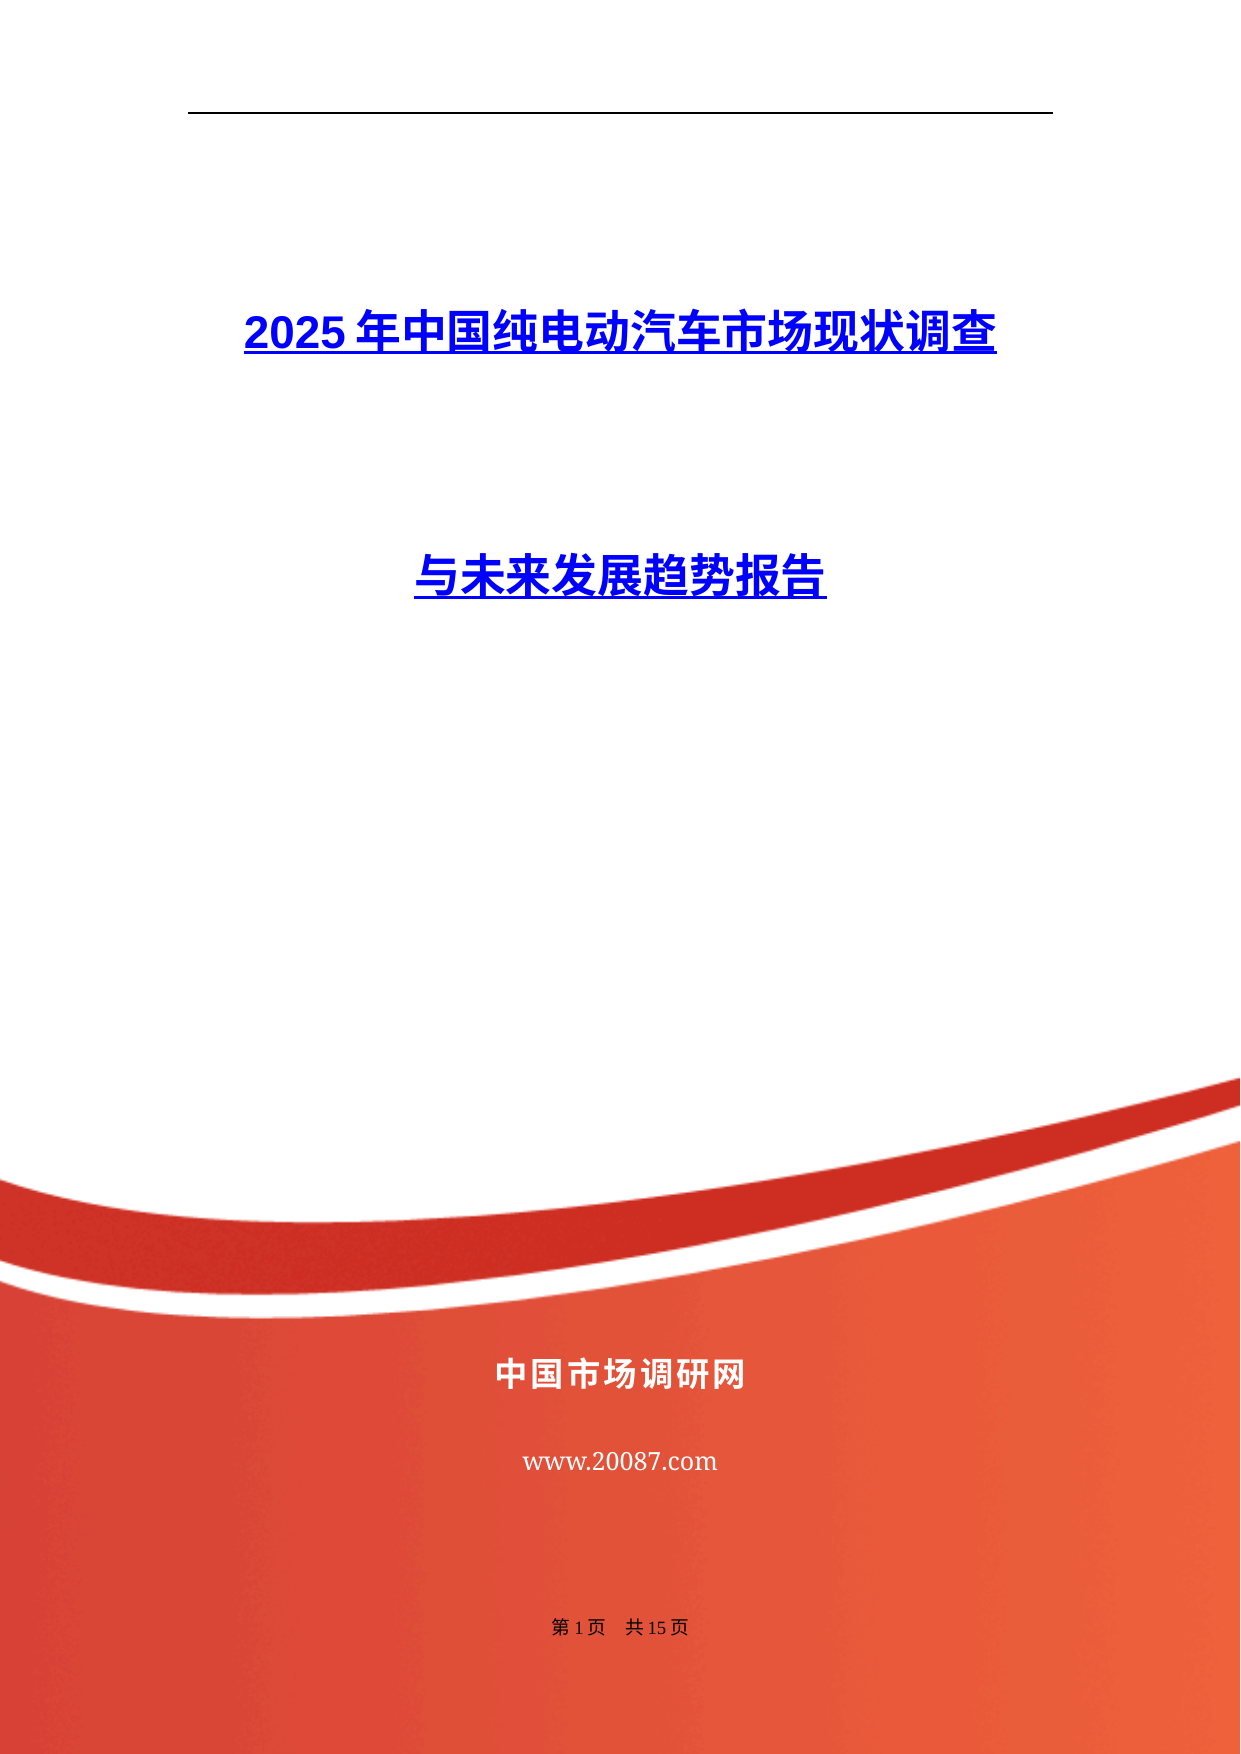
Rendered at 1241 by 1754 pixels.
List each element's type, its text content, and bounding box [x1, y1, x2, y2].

picture [0, 1006, 1241, 1754]
subtitle 中国市场调研网 [187, 1339, 1053, 1404]
text www.20087.com [187, 1428, 1053, 1493]
table_header 2025年中国纯电动汽车市场现状调查与未来发展趋势报告 [188, 207, 1053, 773]
